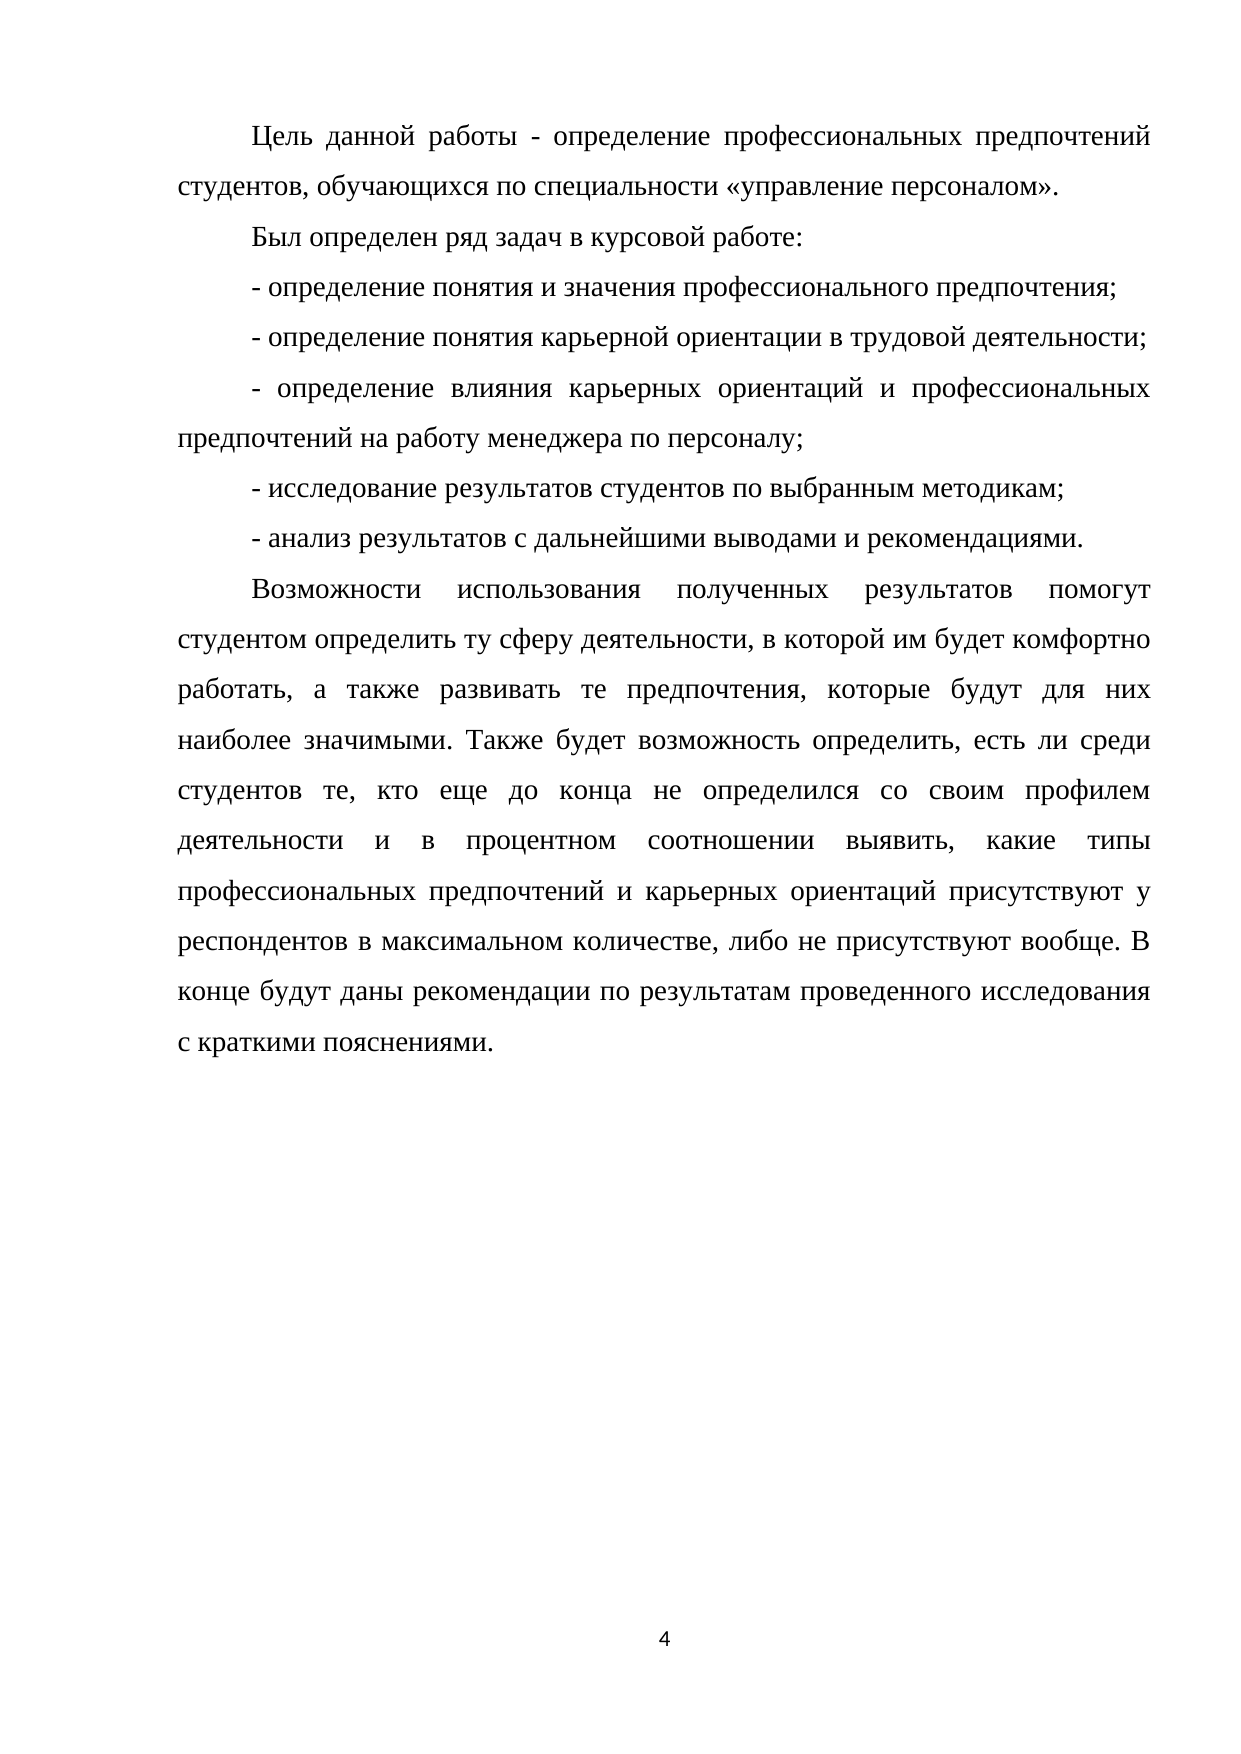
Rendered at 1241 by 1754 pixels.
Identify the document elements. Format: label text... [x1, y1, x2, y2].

text Цель данной работы - определение профессиональных предпочтений студентов, обучающихся по специальности «управление персоналом». [177, 118, 1152, 202]
text Возможности использования полученных результатов помогут студентом определить ту сферу деятельности, в которой им будет комфортно работать, а также развивать те предпочтения, которые будут для них наиболее значимыми. Также будет возможность определить, есть ли среди студентов те, кто еще до конца не определился со своим профилем деятельности и в процентном соотношении выявить, какие типы профессиональных предпочтений и карьерных ориентаций присутствуют у респондентов в максимальном количестве, либо не присутствуют вообще. В конце будут даны рекомендации по результатам проведенного исследования с краткими пояснениями. [177, 571, 1152, 1057]
text - определение влияния карьерных ориентаций и профессиональных предпочтений на работу менеджера по персоналу; [177, 370, 1152, 453]
text - определение понятия и значения профессионального предпочтения; [177, 269, 1152, 303]
text - определение понятия карьерной ориентации в трудовой деятельности; [177, 319, 1152, 353]
text Был определен ряд задач в курсовой работе: [177, 219, 1152, 252]
text - исследование результатов студентов по выбранным методикам; [177, 470, 1152, 504]
text - анализ результатов с дальнейшими выводами и рекомендациями. [177, 521, 1152, 554]
